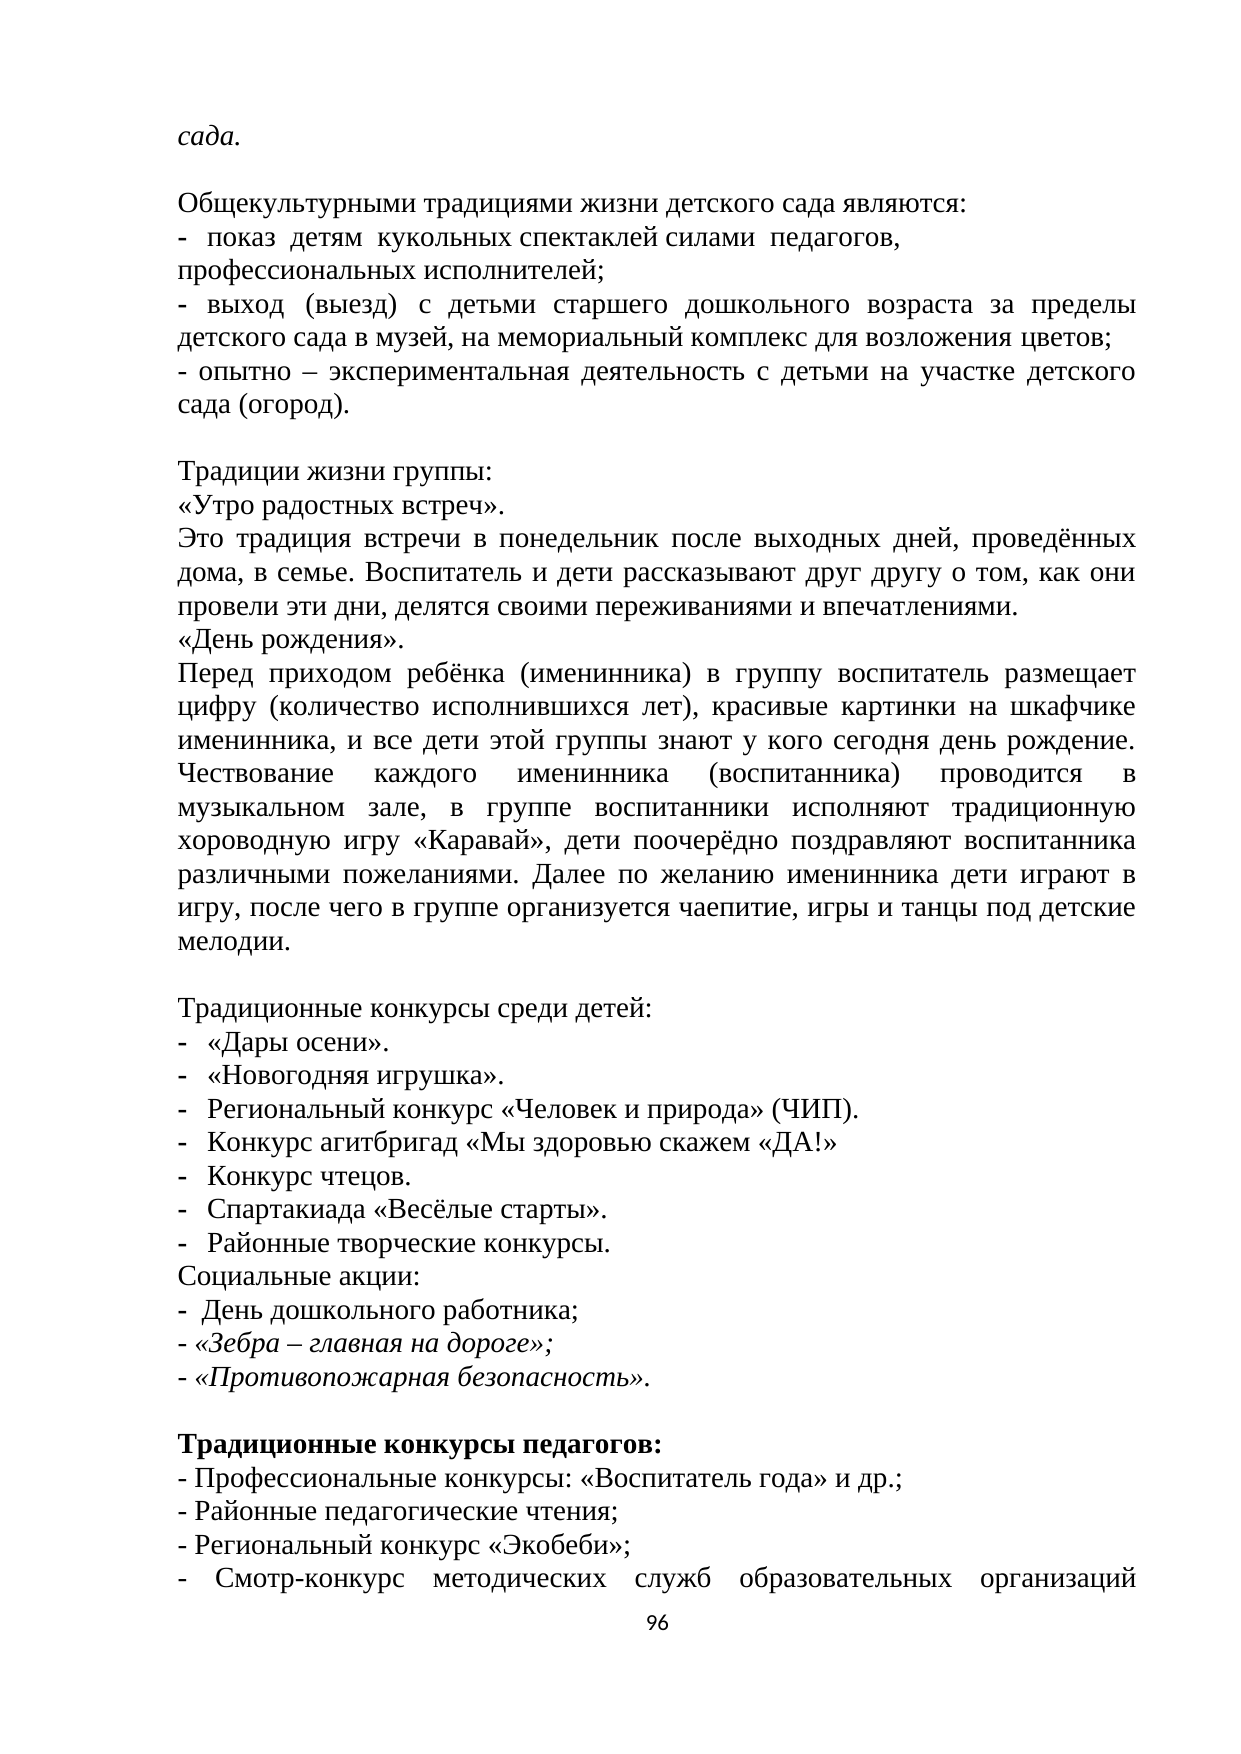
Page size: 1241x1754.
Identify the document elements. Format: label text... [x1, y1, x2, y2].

text «Утро радостных встреч». [177, 487, 1137, 521]
text Социальные акции: [177, 1258, 1137, 1292]
list Конкурс агитбригад «Мы здоровью скажем «ДА!» [177, 1124, 1137, 1158]
list Региональный конкурс «Человек и природа» (ЧИП). [177, 1091, 1137, 1124]
text - Районные педагогические чтения; [177, 1493, 1137, 1527]
text «День рождения». [177, 621, 1137, 655]
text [177, 1560, 1137, 1594]
text - День дошкольного работника; [177, 1292, 1137, 1326]
list показ детям кукольных спектаклей силами педагогов, профессиональных исполнителей; [177, 219, 1137, 286]
text Традиции жизни группы: [177, 453, 1137, 487]
text Общекультурными традициями жизни детского сада являются: [177, 185, 1137, 219]
list «Новогодняя игрушка». [177, 1057, 1137, 1091]
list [177, 118, 1137, 152]
list Конкурс чтецов. [177, 1158, 1137, 1191]
list «Дары осени». [177, 1024, 1137, 1057]
text - Региональный конкурс «Экобеби»; [177, 1527, 1137, 1560]
text Это традиция встречи в понедельник после выходных дней, проведённых дома, в семье. Воспитатель и дети рассказывают друг другу о том, как они провели эти дни, делятся своими переживаниями и впечатлениями. [177, 521, 1137, 621]
text Традиционные конкурсы педагогов: [177, 1426, 1137, 1460]
text - «Противопожарная безопасность». [177, 1359, 1137, 1393]
list Районные творческие конкурсы. [177, 1225, 1137, 1258]
text Перед приходом ребёнка (именинника) в группу воспитатель размещает цифру (количество исполнившихся лет), красивые картинки на шкафчике именинника, и все дети этой группы знают у кого сегодня день рождение. Чествование каждого именинника (воспитанника) проводится в музыкальном зале, в группе воспитанники исполняют традиционную хороводную игру «Каравай», дети поочерёдно поздравляют воспитанника различными пожеланиями. Далее по желанию именинника дети играют в игру, после чего в группе организуется чаепитие, игры и танцы под детские мелодии. [177, 655, 1137, 957]
text Традиционные конкурсы среди детей: [177, 990, 1137, 1024]
list выход (выезд) с детьми старшего дошкольного возраста за пределы детского сада в музей, на мемориальный комплекс для возложения цветов; [177, 286, 1137, 353]
text - Профессиональные конкурсы: «Воспитатель года» и др.; [177, 1460, 1137, 1493]
list Спартакиада «Весёлые старты». [177, 1191, 1137, 1225]
text - опытно – экспериментальная деятельность с детьми на участке детского сада (огород). [177, 353, 1137, 420]
text - «Зебра – главная на дороге»; [177, 1326, 1137, 1359]
